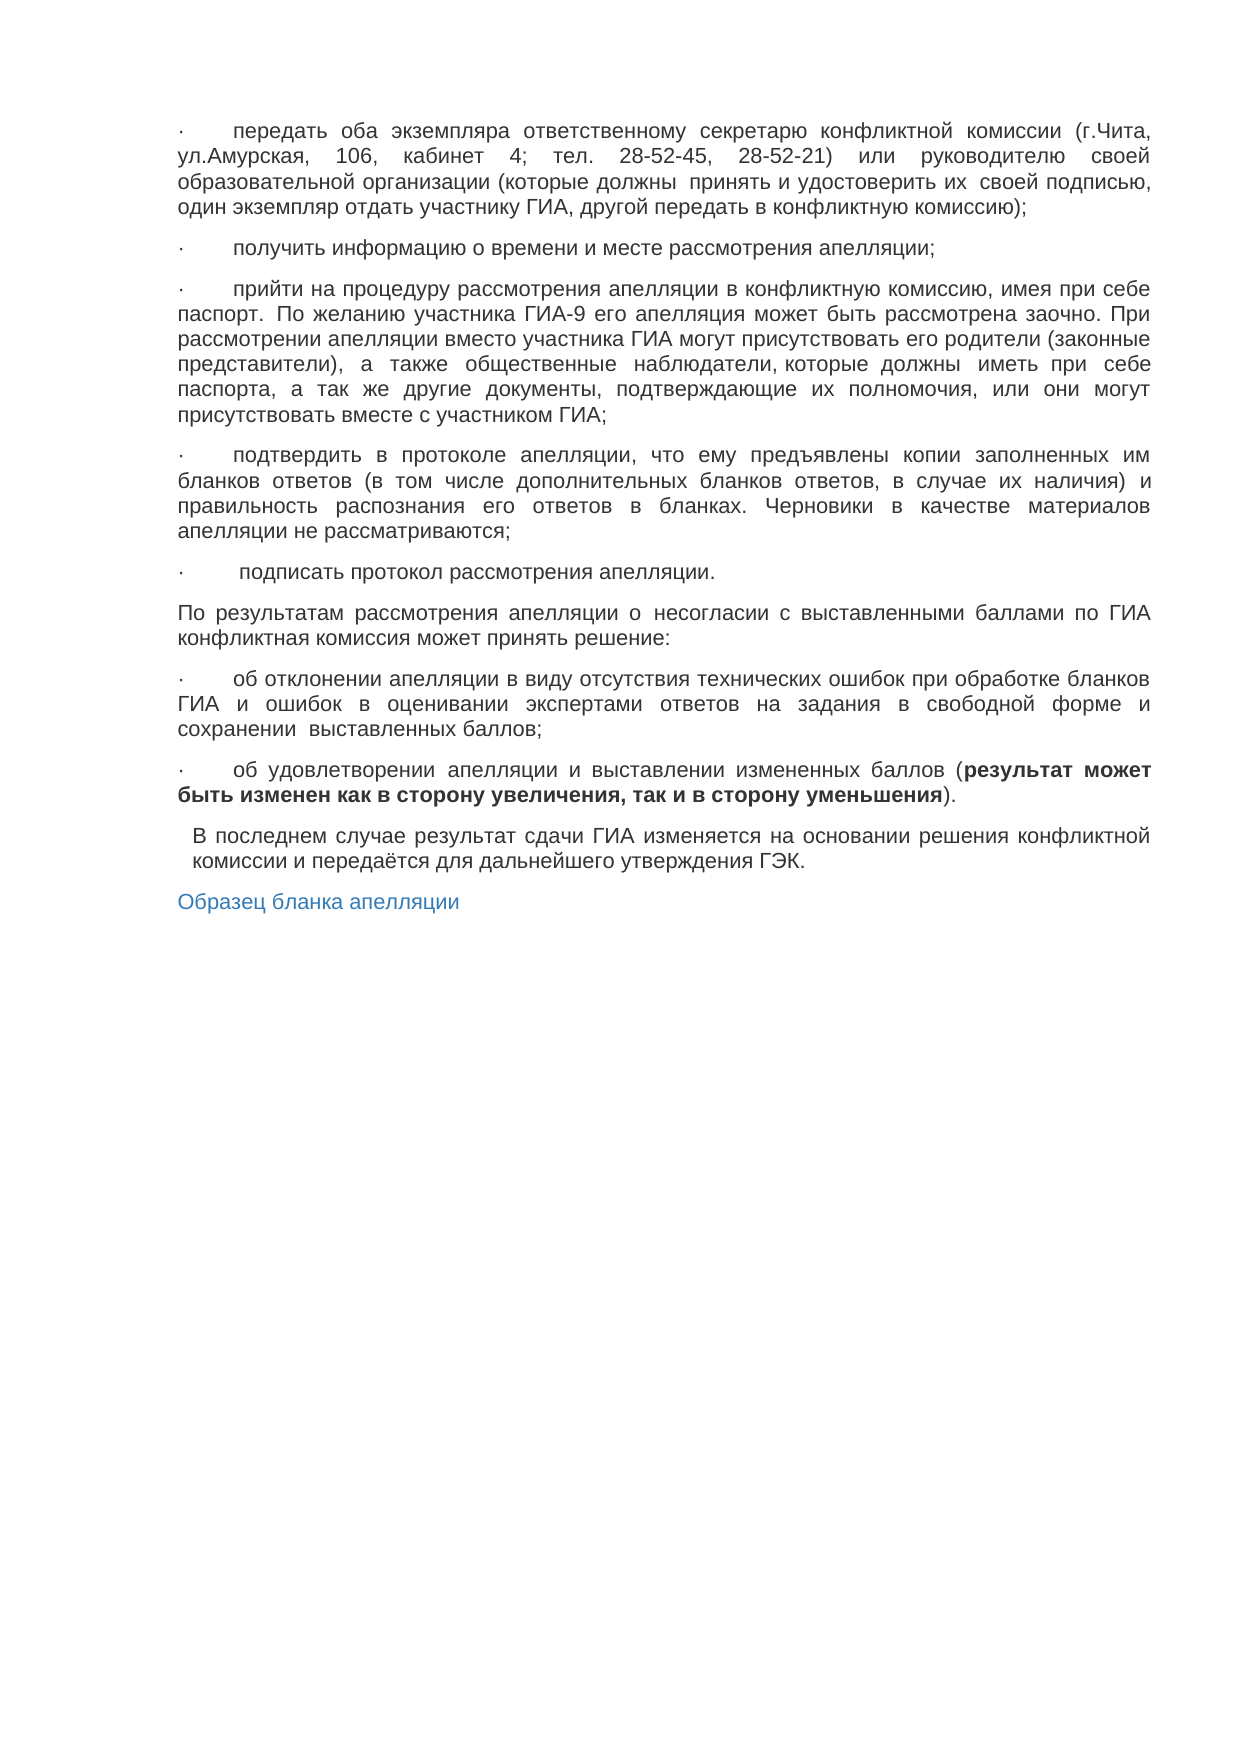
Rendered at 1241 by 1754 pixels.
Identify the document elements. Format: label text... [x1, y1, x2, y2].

text · прийти на процедуру рассмотрения апелляции в конфликтную комиссию, имея при себе паспорт. По желанию участника ГИА-9 его апелляция может быть рассмотрена заочно. При рассмотрении апелляции вместо участника ГИА могут присутствовать его родители (законные представители), а также общественные наблюдатели, которые должны иметь при себе паспорта, а так же другие документы, подтверждающие их полномочия, или они могут присутствовать вместе с участником ГИА; [177, 275, 1152, 427]
text В последнем случае результат сдачи ГИА изменяется на основании решения конфликтной комиссии и передаётся для дальнейшего утверждения ГЭК. [192, 823, 1152, 873]
text · об отклонении апелляции в виду отсутствия технических ошибок при обработке бланков ГИА и ошибок в оценивании экспертами ответов на задания в свободной форме и сохранении выставленных баллов; [177, 666, 1152, 741]
text · передать оба экземпляра ответственному секретарю конфликтной комиссии (г.Чита, ул.Амурская, 106, кабинет 4; тел. 28-52-45, 28-52-21) или руководителю своей образовательной организации (которые должны принять и удостоверить их своей подписью, один экземпляр отдать участнику ГИА, другой передать в конфликтную комиссию); [177, 118, 1152, 219]
text · подписать протокол рассмотрения апелляции. [177, 559, 1152, 584]
text Образец бланка апелляции [177, 889, 1152, 914]
text · об удовлетворении апелляции и выставлении измененных баллов (результат может быть изменен как в сторону увеличения, так и в сторону уменьшения). [177, 757, 1152, 807]
text · подтвердить в протоколе апелляции, что ему предъявлены копии заполненных им бланков ответов (в том числе дополнительных бланков ответов, в случае их наличия) и правильность распознания его ответов в бланках. Черновики в качестве материалов апелляции не рассматриваются; [177, 442, 1152, 543]
text По результатам рассмотрения апелляции о несогласии с выставленными баллами по ГИА конфликтная комиссия может принять решение: [177, 599, 1152, 650]
text · получить информацию о времени и месте рассмотрения апелляции; [177, 234, 1152, 260]
